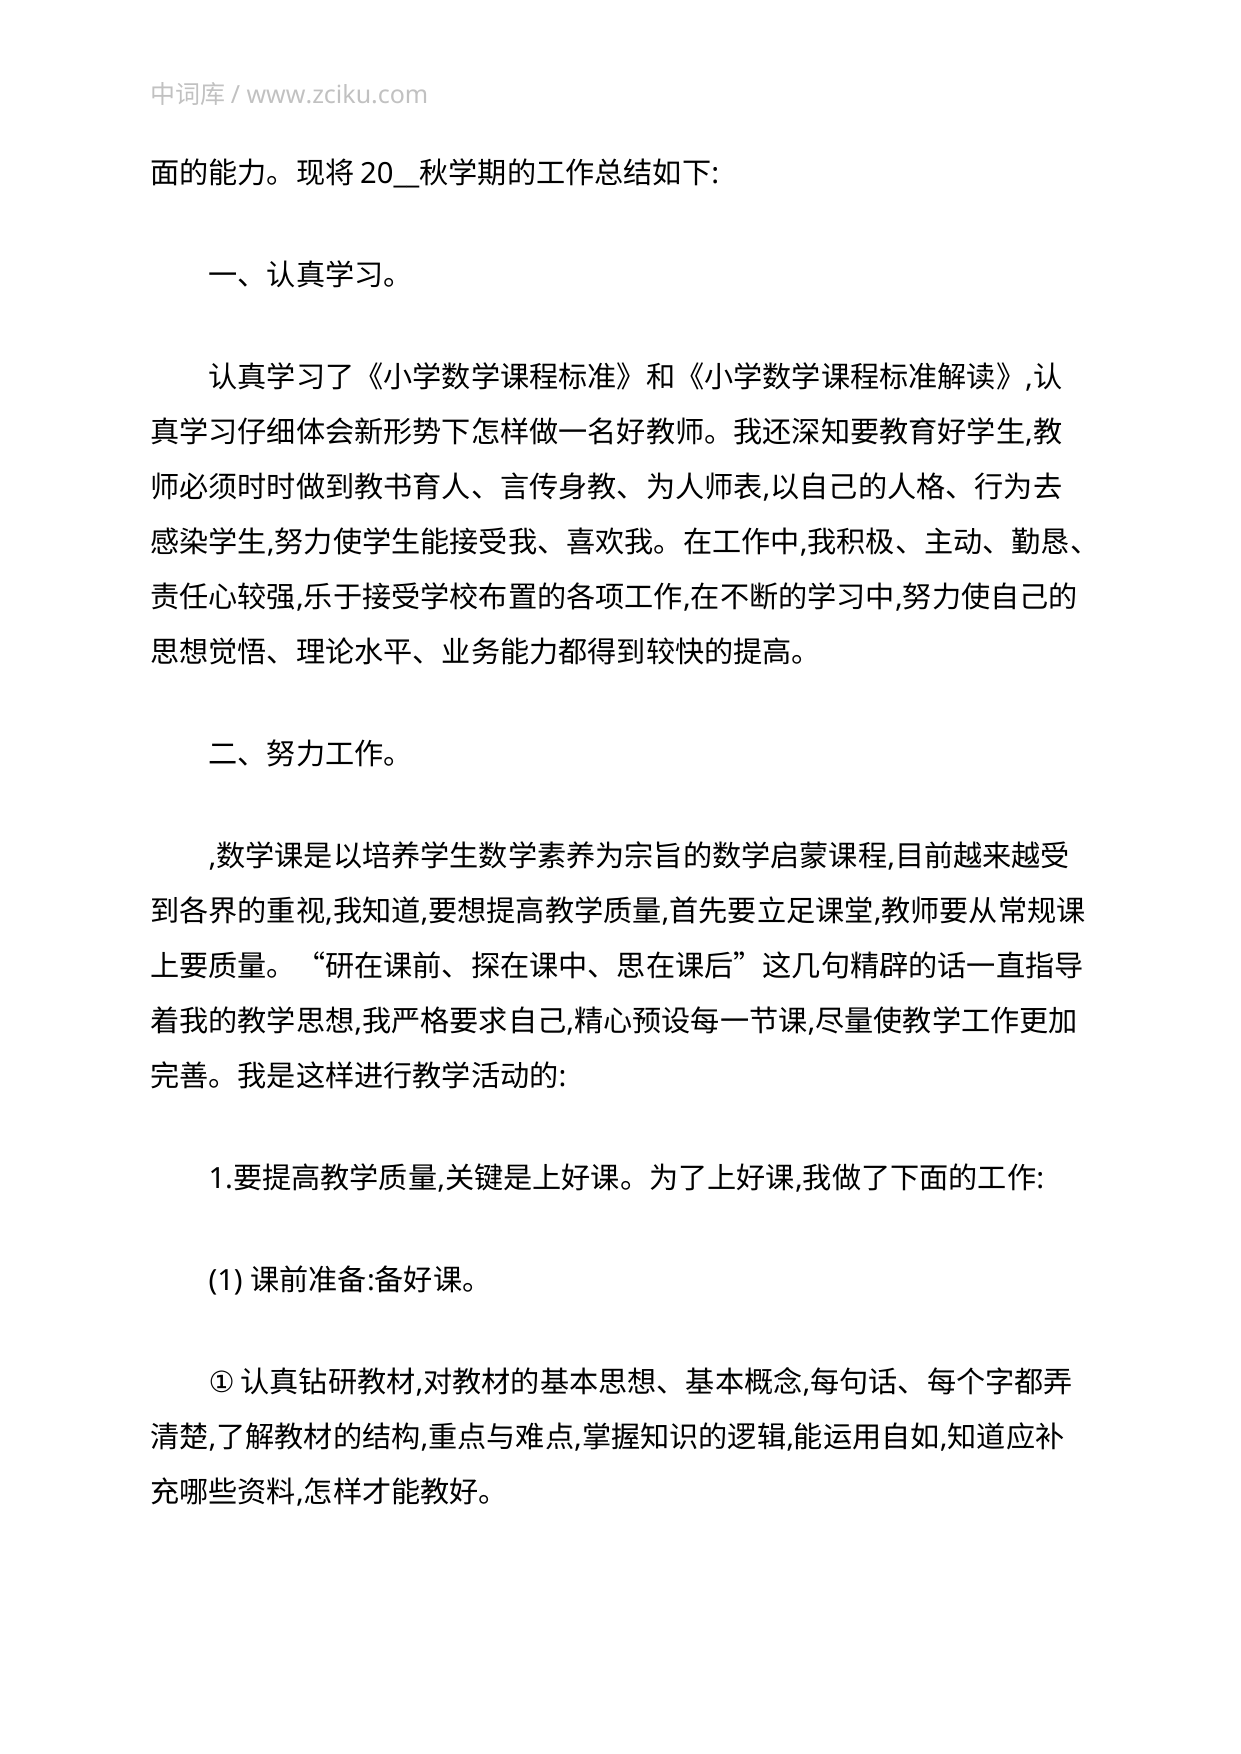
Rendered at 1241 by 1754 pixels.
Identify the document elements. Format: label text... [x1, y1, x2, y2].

text 二、努力工作。 [150, 731, 1090, 773]
text ①认真钻研教材,对教材的基本思想、基本概念,每句话、每个字都弄清楚,了解教材的结构,重点与难点,掌握知识的逻辑,能运用自如,知道应补充哪些资料,怎样才能教好。 [150, 1358, 1090, 1511]
text 一、认真学习。 [150, 252, 1090, 294]
text 1.要提高教学质量,关键是上好课。为了上好课,我做了下面的工作: [150, 1154, 1090, 1197]
text ,数学课是以培养学生数学素养为宗旨的数学启蒙课程,目前越来越受到各界的重视,我知道,要想提高教学质量,首先要立足课堂,教师要从常规课上要质量。“研在课前、探在课中、思在课后”这几句精辟的话一直指导着我的教学思想,我严格要求自己,精心预设每一节课,尽量使教学工作更加完善。我是这样进行教学活动的: [150, 832, 1090, 1094]
text 认真学习了《小学数学课程标准》和《小学数学课程标准解读》,认真学习仔细体会新形势下怎样做一名好教师。我还深知要教育好学生,教师必须时时做到教书育人、言传身教、为人师表,以自己的人格、行为去感染学生,努力使学生能接受我、喜欢我。在工作中,我积极、主动、勤恳、责任心较强,乐于接受学校布置的各项工作,在不断的学习中,努力使自己的思想觉悟、理论水平、业务能力都得到较快的提高。 [150, 354, 1090, 671]
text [150, 150, 1090, 192]
text (1) 课前准备:备好课。 [150, 1256, 1090, 1298]
